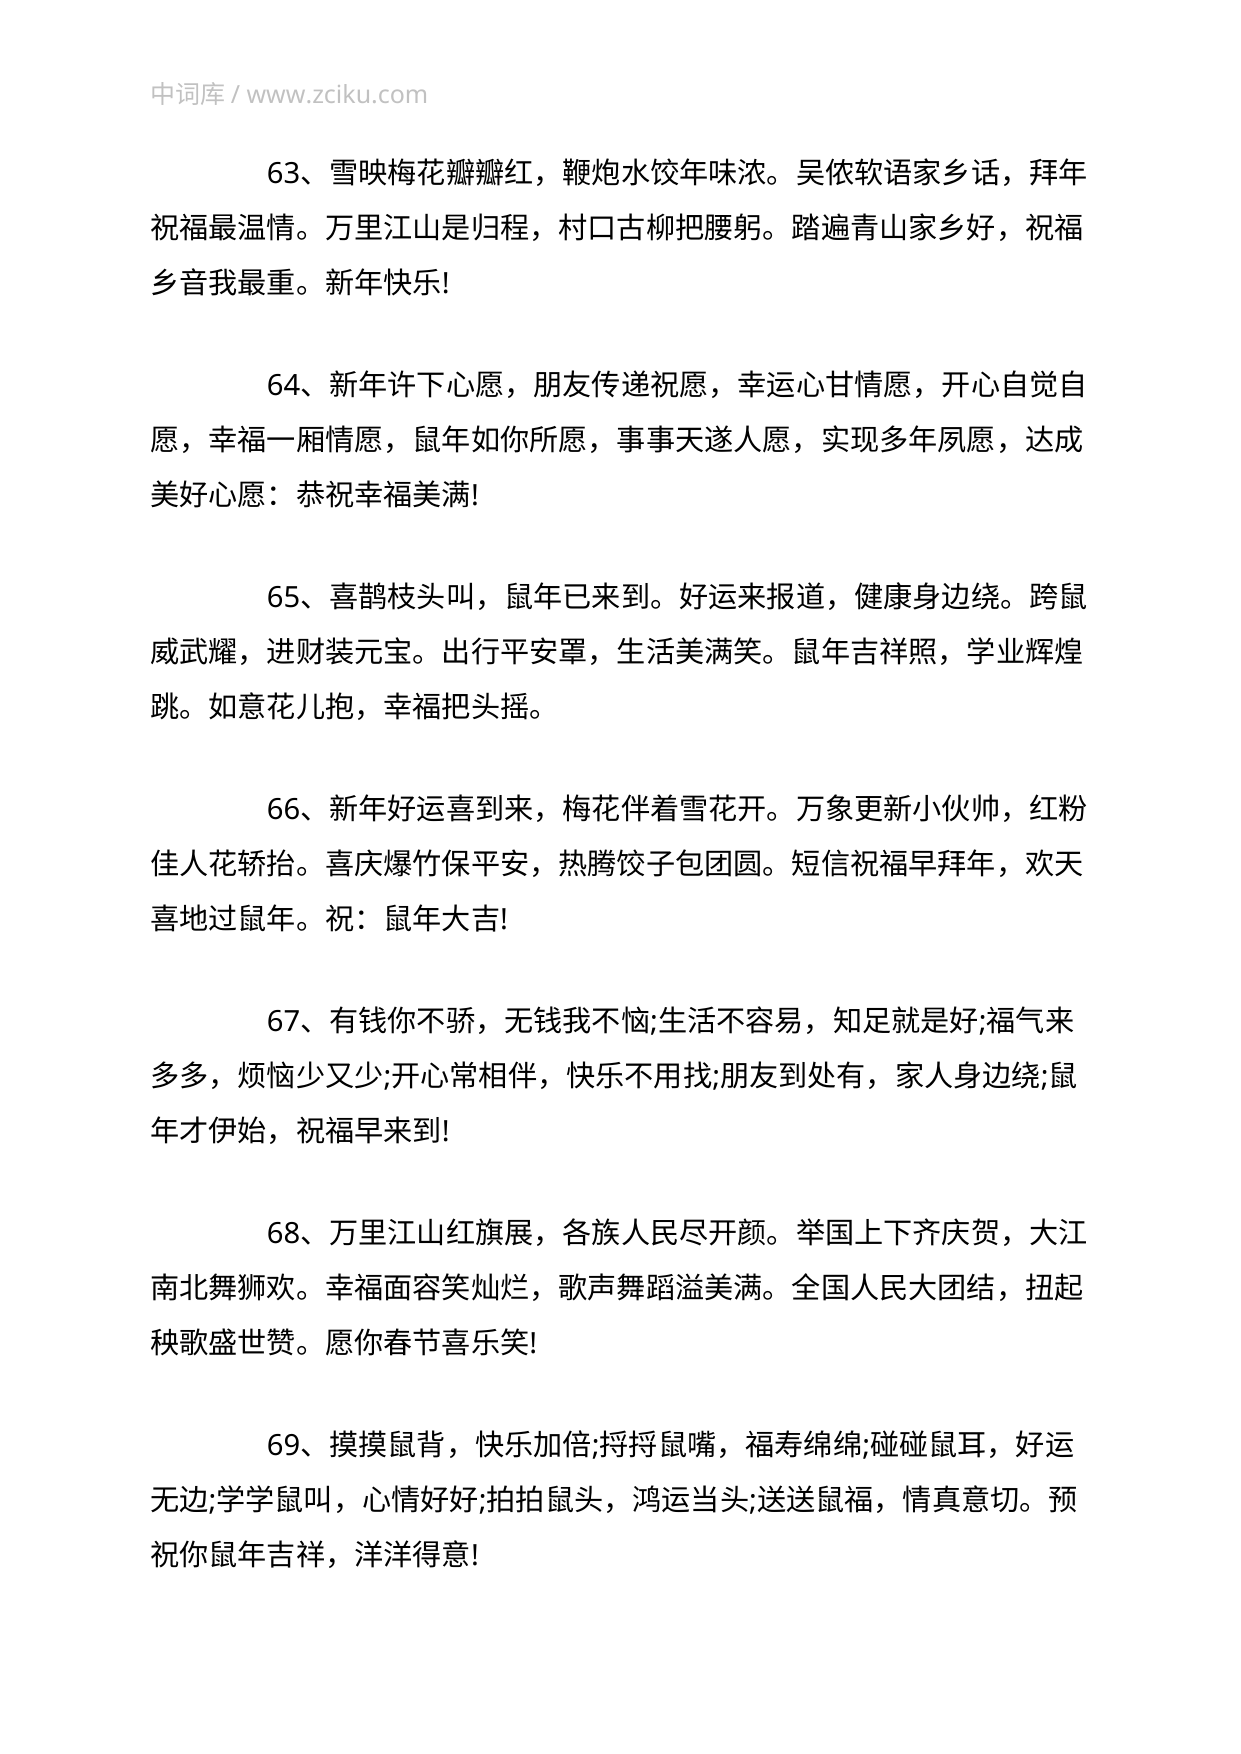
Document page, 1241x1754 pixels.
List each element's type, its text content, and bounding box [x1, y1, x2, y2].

text 65、喜鹊枝头叫，鼠年已来到。好运来报道，健康身边绕。跨鼠威武耀，进财装元宝。出行平安罩，生活美满笑。鼠年吉祥照，学业辉煌跳。如意花儿抱，幸福把头摇。 [150, 574, 1090, 726]
text 67、有钱你不骄，无钱我不恼;生活不容易，知足就是好;福气来多多，烦恼少又少;开心常相伴，快乐不用找;朋友到处有，家人身边绕;鼠年才伊始，祝福早来到! [150, 997, 1090, 1150]
text 69、摸摸鼠背，快乐加倍;捋捋鼠嘴，福寿绵绵;碰碰鼠耳，好运无边;学学鼠叫，心情好好;拍拍鼠头，鸿运当头;送送鼠福，情真意切。预祝你鼠年吉祥，洋洋得意! [150, 1421, 1090, 1573]
text 68、万里江山红旗展，各族人民尽开颜。举国上下齐庆贺，大江南北舞狮欢。幸福面容笑灿烂，歌声舞蹈溢美满。全国人民大团结，扭起秧歌盛世赞。愿你春节喜乐笑! [150, 1209, 1090, 1362]
text 66、新年好运喜到来，梅花伴着雪花开。万象更新小伙帅，红粉佳人花轿抬。喜庆爆竹保平安，热腾饺子包团圆。短信祝福早拜年，欢天喜地过鼠年。祝：鼠年大吉! [150, 785, 1090, 938]
text 63、雪映梅花瓣瓣红，鞭炮水饺年味浓。吴侬软语家乡话，拜年祝福最温情。万里江山是归程，村口古柳把腰躬。踏遍青山家乡好，祝福乡音我最重。新年快乐! [150, 150, 1090, 302]
text 64、新年许下心愿，朋友传递祝愿，幸运心甘情愿，开心自觉自愿，幸福一厢情愿，鼠年如你所愿，事事天遂人愿，实现多年夙愿，达成美好心愿：恭祝幸福美满! [150, 362, 1090, 514]
